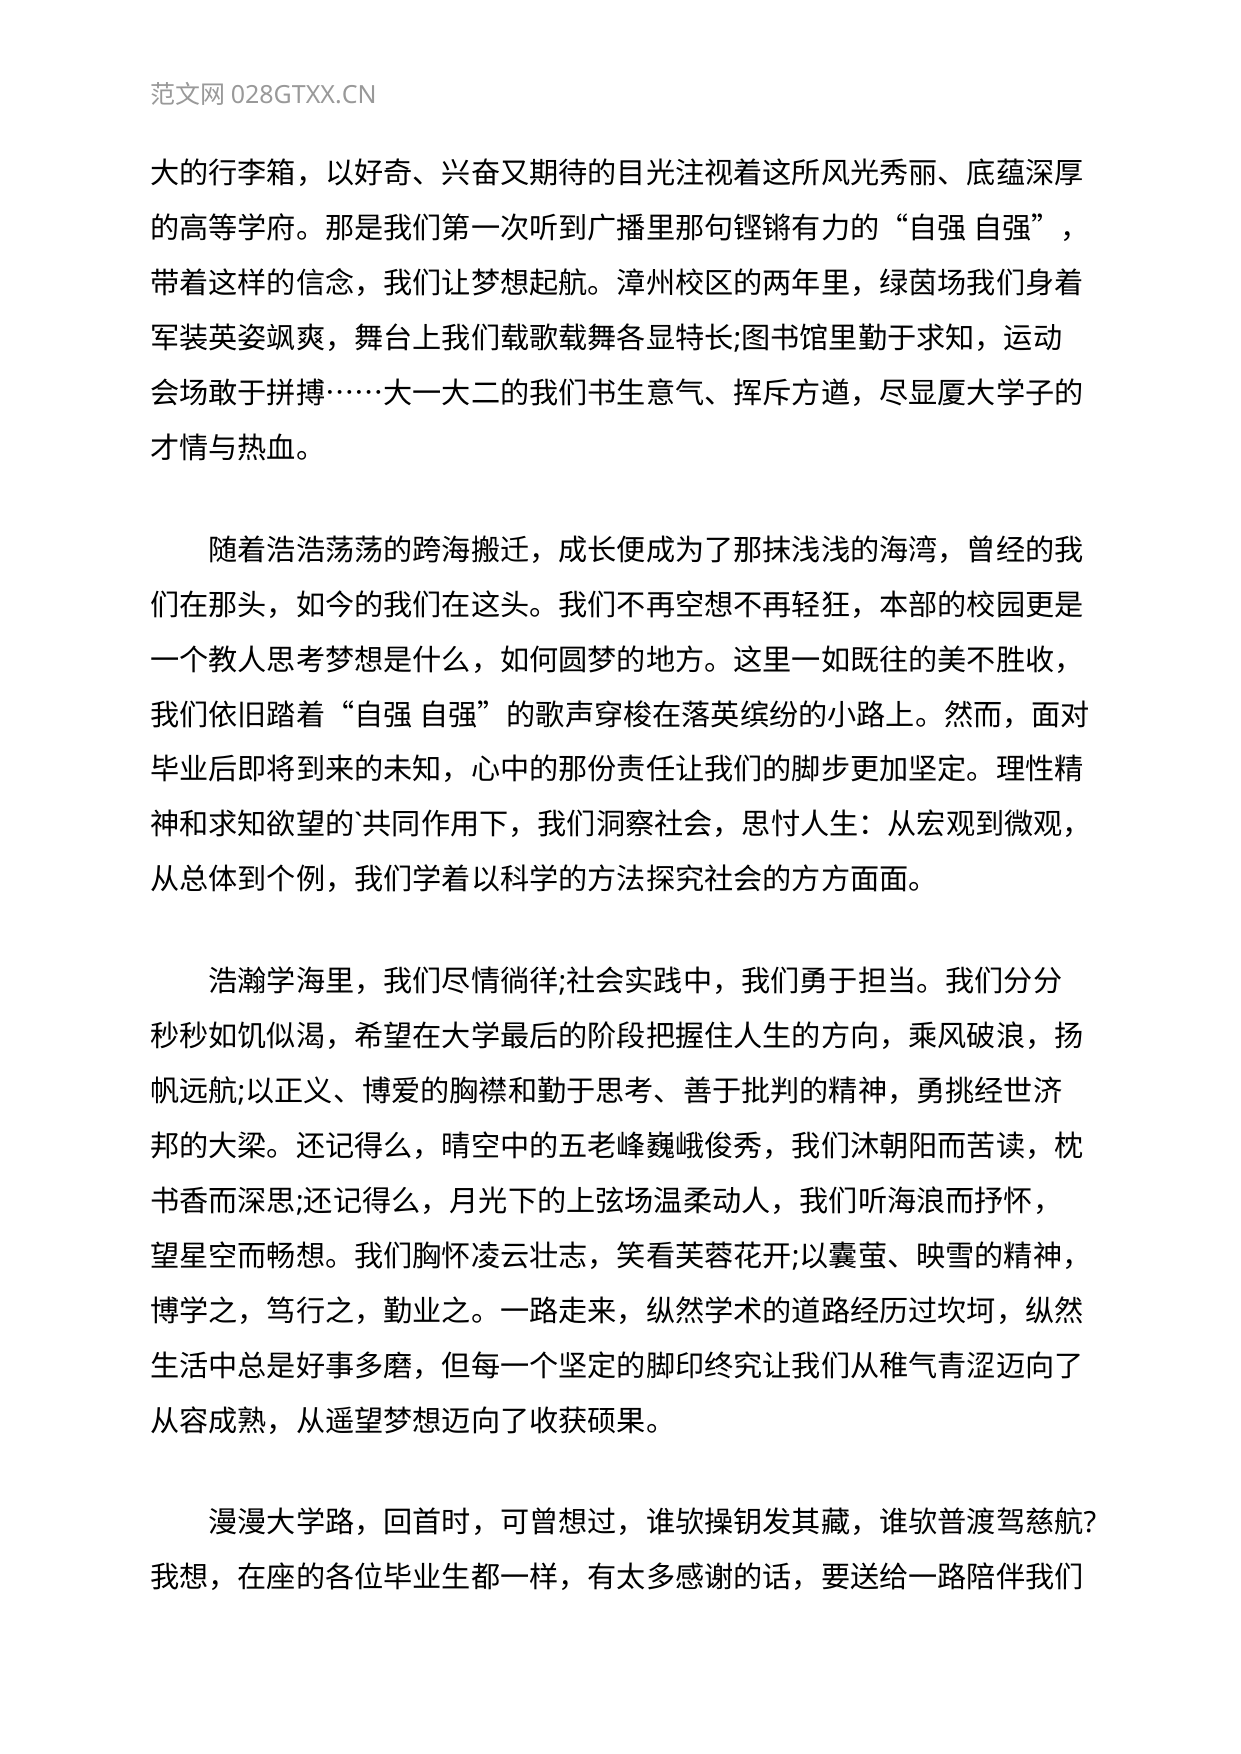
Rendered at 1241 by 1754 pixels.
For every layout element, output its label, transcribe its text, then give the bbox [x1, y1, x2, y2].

text 浩瀚学海里，我们尽情徜徉;社会实践中，我们勇于担当。我们分分秒秒如饥似渴，希望在大学最后的阶段把握住人生的方向，乘风破浪，扬帆远航;以正义、博爱的胸襟和勤于思考、善于批判的精神，勇挑经世济邦的大梁。还记得么，晴空中的五老峰巍峨俊秀，我们沐朝阳而苦读，枕书香而深思;还记得么，月光下的上弦场温柔动人，我们听海浪而抒怀，望星空而畅想。我们胸怀凌云壮志，笑看芙蓉花开;以囊萤、映雪的精神，博学之，笃行之，勤业之。一路走来，纵然学术的道路经历过坎坷，纵然生活中总是好事多磨，但每一个坚定的脚印终究让我们从稚气青涩迈向了从容成熟，从遥望梦想迈向了收获硕果。 [150, 958, 1090, 1439]
text 随着浩浩荡荡的跨海搬迁，成长便成为了那抹浅浅的海湾，曾经的我们在那头，如今的我们在这头。我们不再空想不再轻狂，本部的校园更是一个教人思考梦想是什么，如何圆梦的地方。这里一如既往的美不胜收，我们依旧踏着“自强 自强”的歌声穿梭在落英缤纷的小路上。然而，面对毕业后即将到来的未知，心中的那份责任让我们的脚步更加坚定。理性精神和求知欲望的`共同作用下，我们洞察社会，思忖人生：从宏观到微观，从总体到个例，我们学着以科学的方法探究社会的方方面面。 [150, 526, 1090, 898]
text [150, 1499, 1090, 1596]
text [150, 150, 1090, 467]
